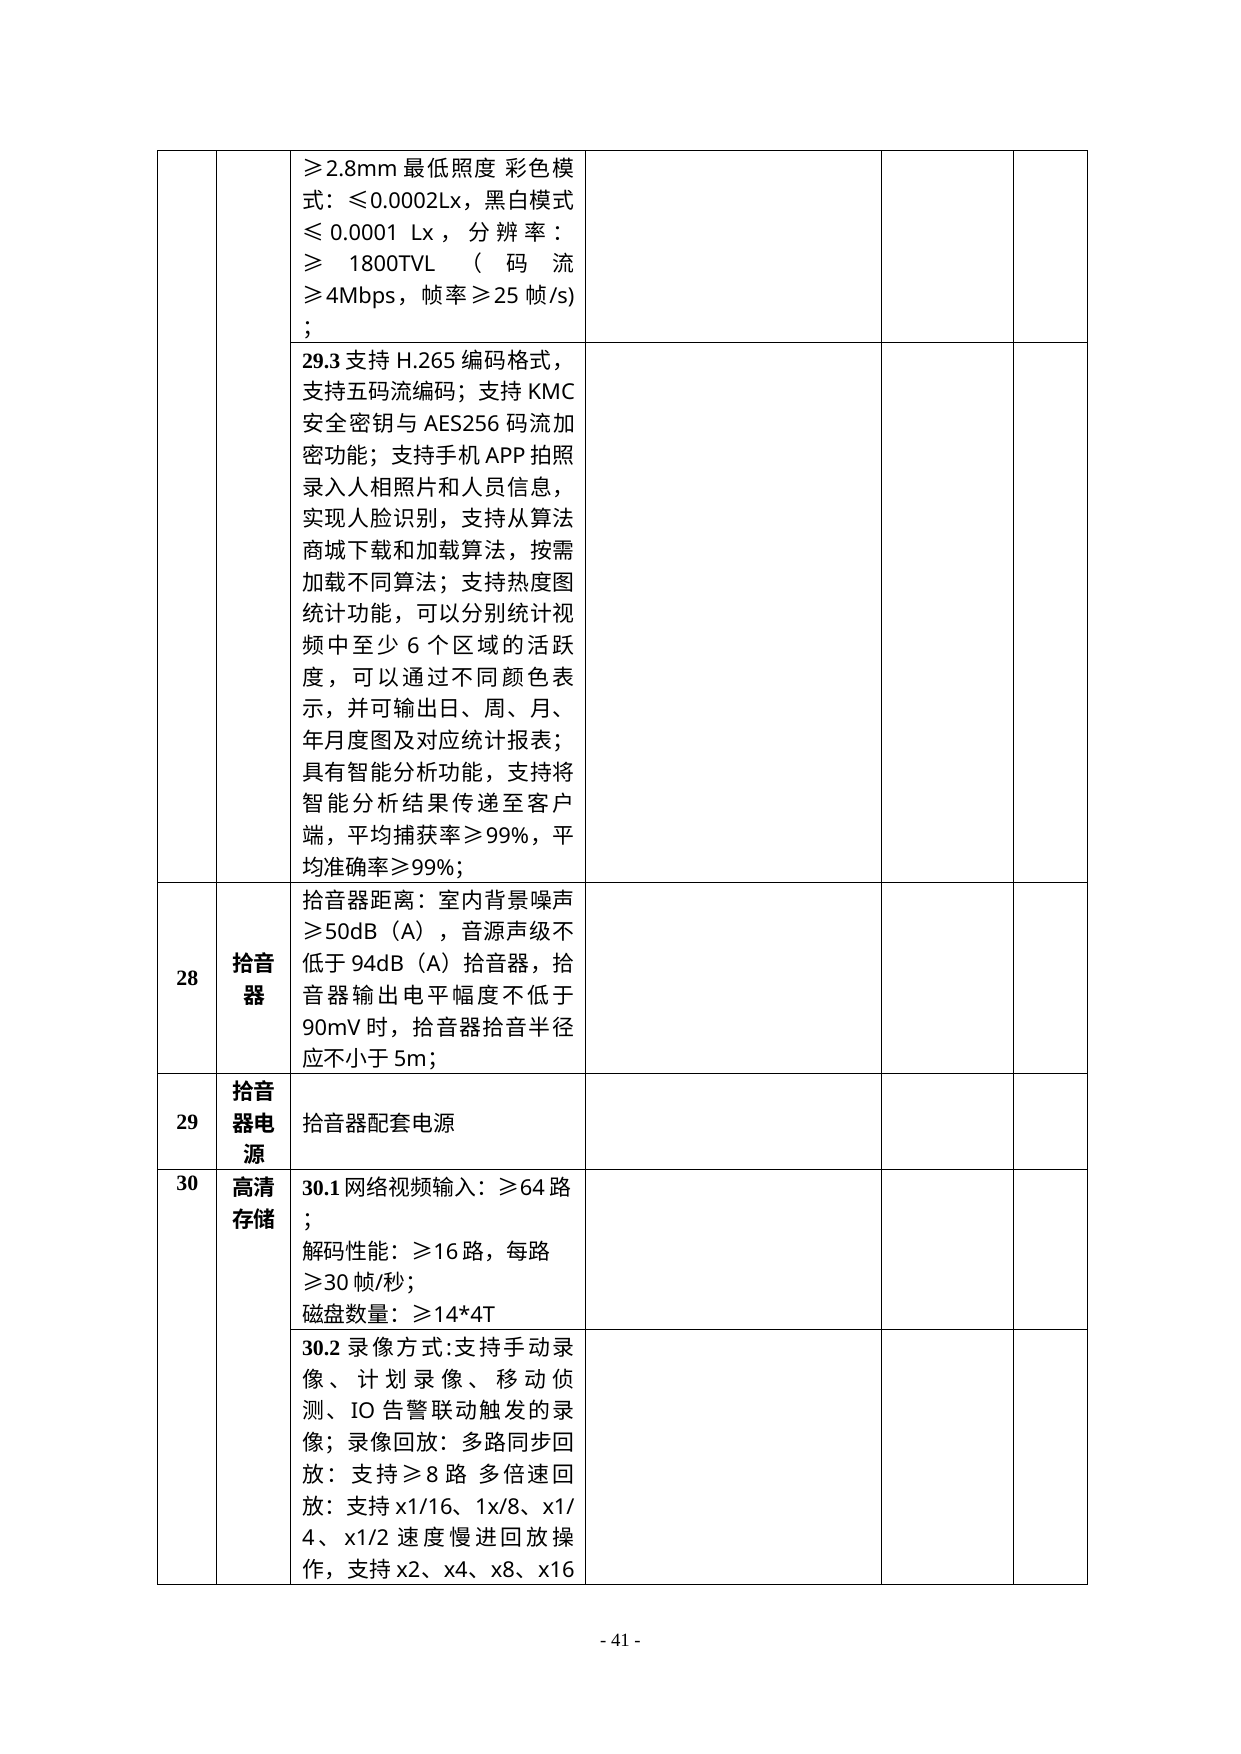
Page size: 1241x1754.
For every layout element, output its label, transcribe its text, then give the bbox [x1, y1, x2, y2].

table_cell 30.1网络视频输入：≥64路 ； 解码性能：≥16路，每路≥30帧/秒； 磁盘数量：≥14*4T [291, 1170, 585, 1329]
table_cell [1014, 1330, 1087, 1584]
table_cell [586, 1074, 881, 1169]
table_cell [1014, 343, 1087, 882]
table_cell [586, 1170, 881, 1329]
table_cell [1014, 1074, 1087, 1169]
table_cell [1014, 1170, 1087, 1329]
table_cell 拾音器电源 [217, 1074, 290, 1169]
table_cell [882, 883, 1013, 1073]
table_cell 30 [158, 1170, 216, 1584]
table_cell [882, 151, 1013, 342]
table_cell 29 [158, 1074, 216, 1169]
table_cell 拾音器距离：室内背景噪声≥50dB（A），音源声级不低于94dB（A）拾音器，拾音器输出电平幅度不低于90mV时，拾音器拾音半径应不小于5m； [291, 883, 585, 1073]
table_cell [291, 1330, 585, 1584]
table_cell [1014, 883, 1087, 1073]
table_cell 高清存储 [217, 1170, 290, 1584]
table_cell 28 [158, 883, 216, 1073]
table_cell [586, 151, 881, 342]
table_cell 拾音器 [217, 883, 290, 1073]
table_cell 拾音器配套电源 [291, 1074, 585, 1169]
table_cell [586, 1330, 881, 1584]
table_cell 29.3支持H.265编码格式，支持五码流编码；支持KMC安全密钥与AES256码流加密功能；支持手机APP拍照录入人相照片和人员信息，实现人脸识别，支持从算法商城下载和加载算法，按需加载不同算法；支持热度图统计功能，可以分别统计视频中至少6个区域的活跃度，可以通过不同颜色表示，并可输出日、周、月、年月度图及对应统计报表；具有智能分析功能，支持将智能分析结果传递至客户端，平均捕获率≥99%，平均准确率≥99%； [291, 343, 585, 882]
table_cell [882, 343, 1013, 882]
table_cell [882, 1330, 1013, 1584]
table_cell [586, 343, 881, 882]
table_cell [882, 1170, 1013, 1329]
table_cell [291, 151, 585, 342]
table_cell [1014, 151, 1087, 342]
table_cell [882, 1074, 1013, 1169]
table_cell [586, 883, 881, 1073]
